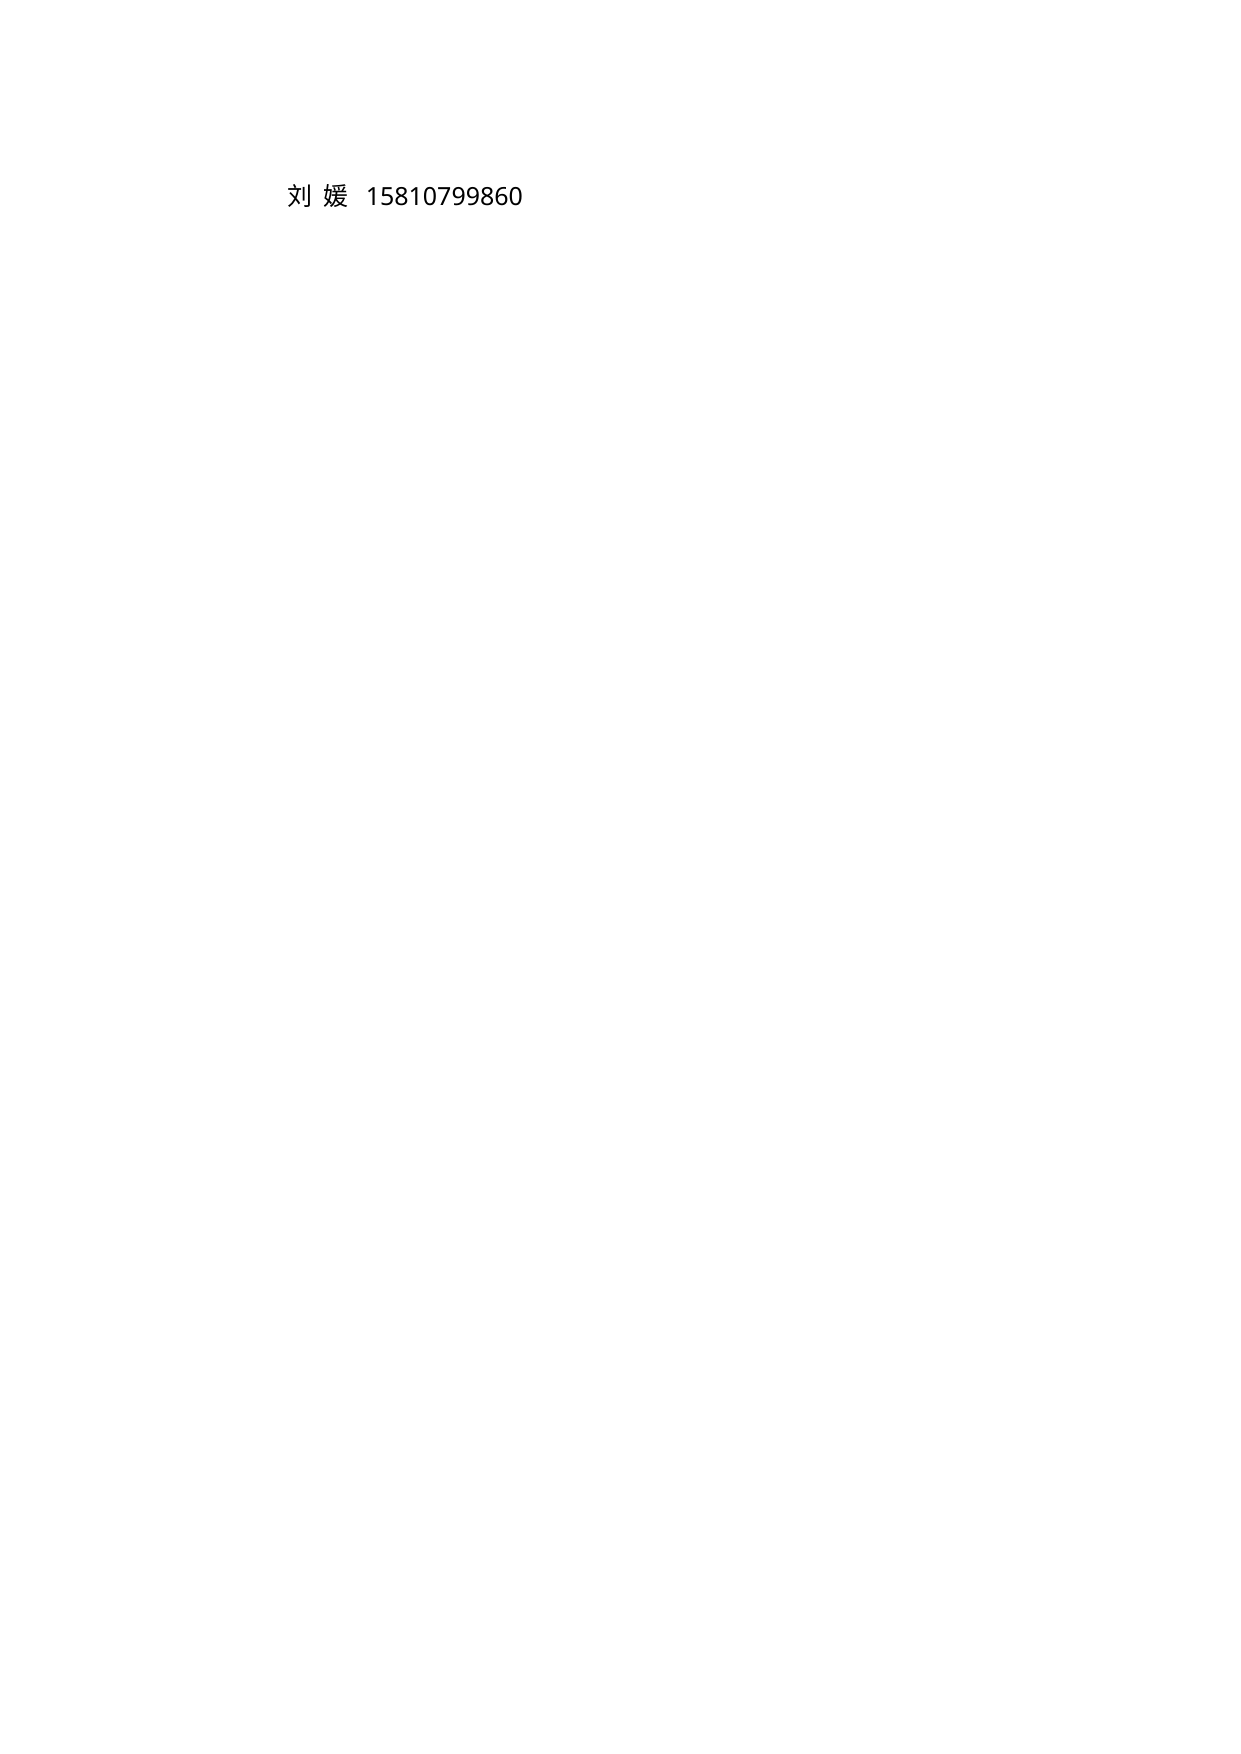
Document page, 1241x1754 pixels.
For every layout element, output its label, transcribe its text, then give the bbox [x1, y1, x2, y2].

text 刘 媛 15810799860 [187, 162, 1053, 227]
